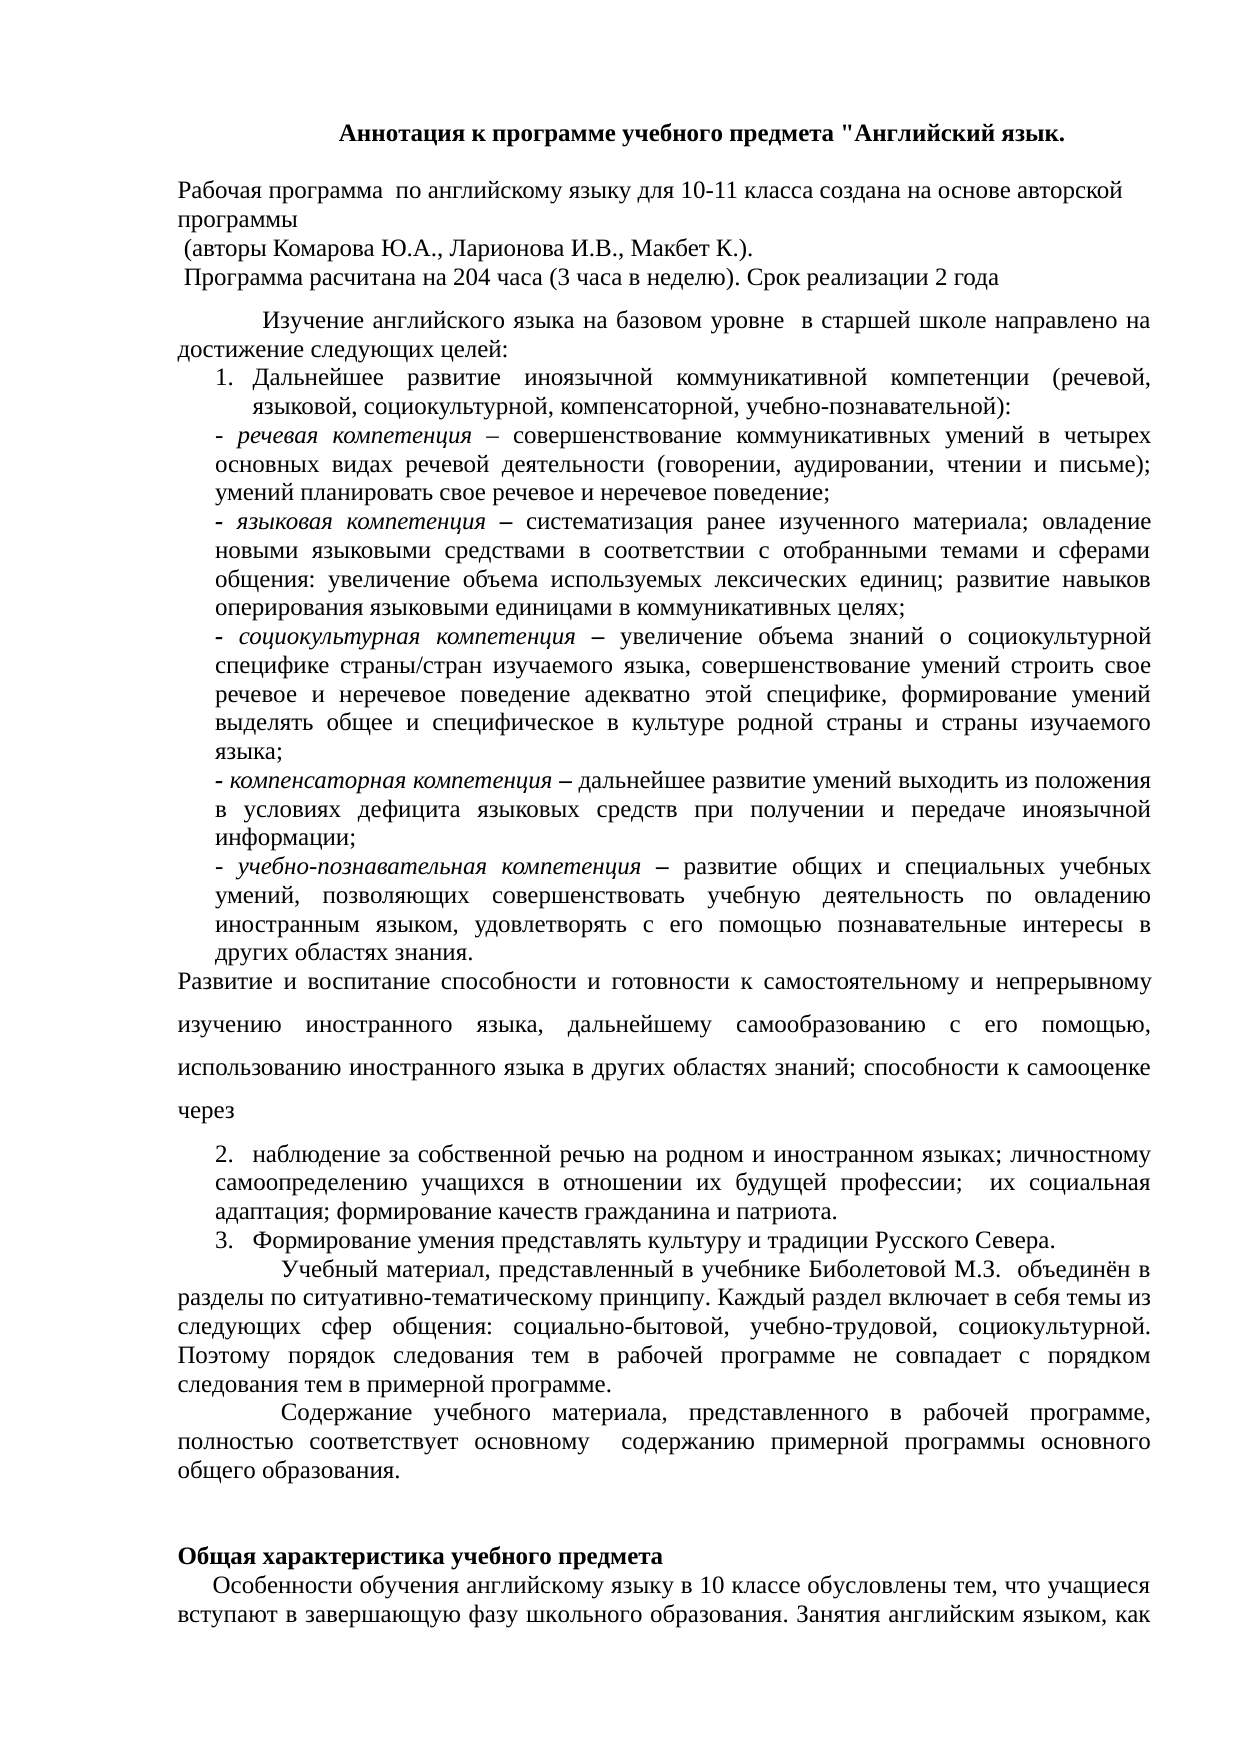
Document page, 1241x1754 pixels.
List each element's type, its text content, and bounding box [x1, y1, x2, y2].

text Программа расчитана на 204 часа (3 часа в неделю). Срок реализации 2 года [177, 262, 1152, 291]
list Дальнейшее развитие иноязычной коммуникативной компетенции (речевой, языковой, социокультурной, компенсаторной, учебно-познавательной): [215, 362, 1152, 420]
text - компенсаторная компетенция – дальнейшее развитие умений выходить из положения в условиях дефицита языковых средств при получении и передаче иноязычной информации; [215, 765, 1152, 851]
text (авторы Комарова Ю.А., Ларионова И.В., Макбет К.). [177, 233, 1152, 262]
list Содержание учебного материала, представленного в рабочей программе, полностью соответствует основному содержанию примерной программы основного общего образования. [177, 1397, 1152, 1484]
text Рабочая программа по английскому языку для 10-11 класса создана на основе авторской программы [177, 176, 1152, 233]
text - социокультурная компетенция – увеличение объема знаний о социокультурной специфике страны/стран изучаемого языка, совершенствование умений строить свое речевое и неречевое поведение адекватно этой специфике, формирование умений выделять общее и специфическое в культуре родной страны и страны изучаемого языка; [215, 621, 1152, 765]
text - языковая компетенция – систематизация ранее изученного материала; овладение новыми языковыми средствами в соответствии с отобранными темами и сферами общения: увеличение объема используемых лексических единиц; развитие навыков оперирования языковыми единицами в коммуникативных целях; [215, 506, 1152, 621]
text Изучение английского языка на базовом уровне в старшей школе направлено на достижение следующих целей: [177, 305, 1152, 362]
list Учебный материал, представленный в учебнике Биболетовой М.З. объединён в разделы по ситуативно-тематическому принципу. Каждый раздел включает в себя темы из следующих сфер общения: социально-бытовой, учебно-трудовой, социокультурной. Поэтому порядок следования тем в рабочей программе не совпадает с порядком следования тем в примерной программе. [177, 1254, 1152, 1397]
list наблюдение за собственной речью на родном и иностранном языках; личностному самоопределению учащихся в отношении их будущей профессии; их социальная адаптация; формирование качеств гражданина и патриота. [215, 1139, 1152, 1225]
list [177, 1570, 1152, 1627]
list Общая характеристика учебного предмета [177, 1541, 1152, 1570]
text Аннотация к программе учебного предмета "Английский язык. [177, 118, 1152, 147]
list Формирование умения представлять культуру и традиции Русского Севера. [215, 1225, 1152, 1254]
text - речевая компетенция – совершенствование коммуникативных умений в четырех основных видах речевой деятельности (говорении, аудировании, чтении и письме); умений планировать свое речевое и неречевое поведение; [215, 420, 1152, 506]
text Развитие и воспитание способности и готовности к самостоятельному и непрерывному изучению иностранного языка, дальнейшему самообразованию с его помощью, использованию иностранного языка в других областях знаний; способности к самооценке через [177, 966, 1152, 1124]
text - учебно-познавательная компетенция – развитие общих и специальных учебных умений, позволяющих совершенствовать учебную деятельность по овладению иностранным языком, удовлетворять с его помощью познавательные интересы в других областях знания. [215, 851, 1152, 966]
